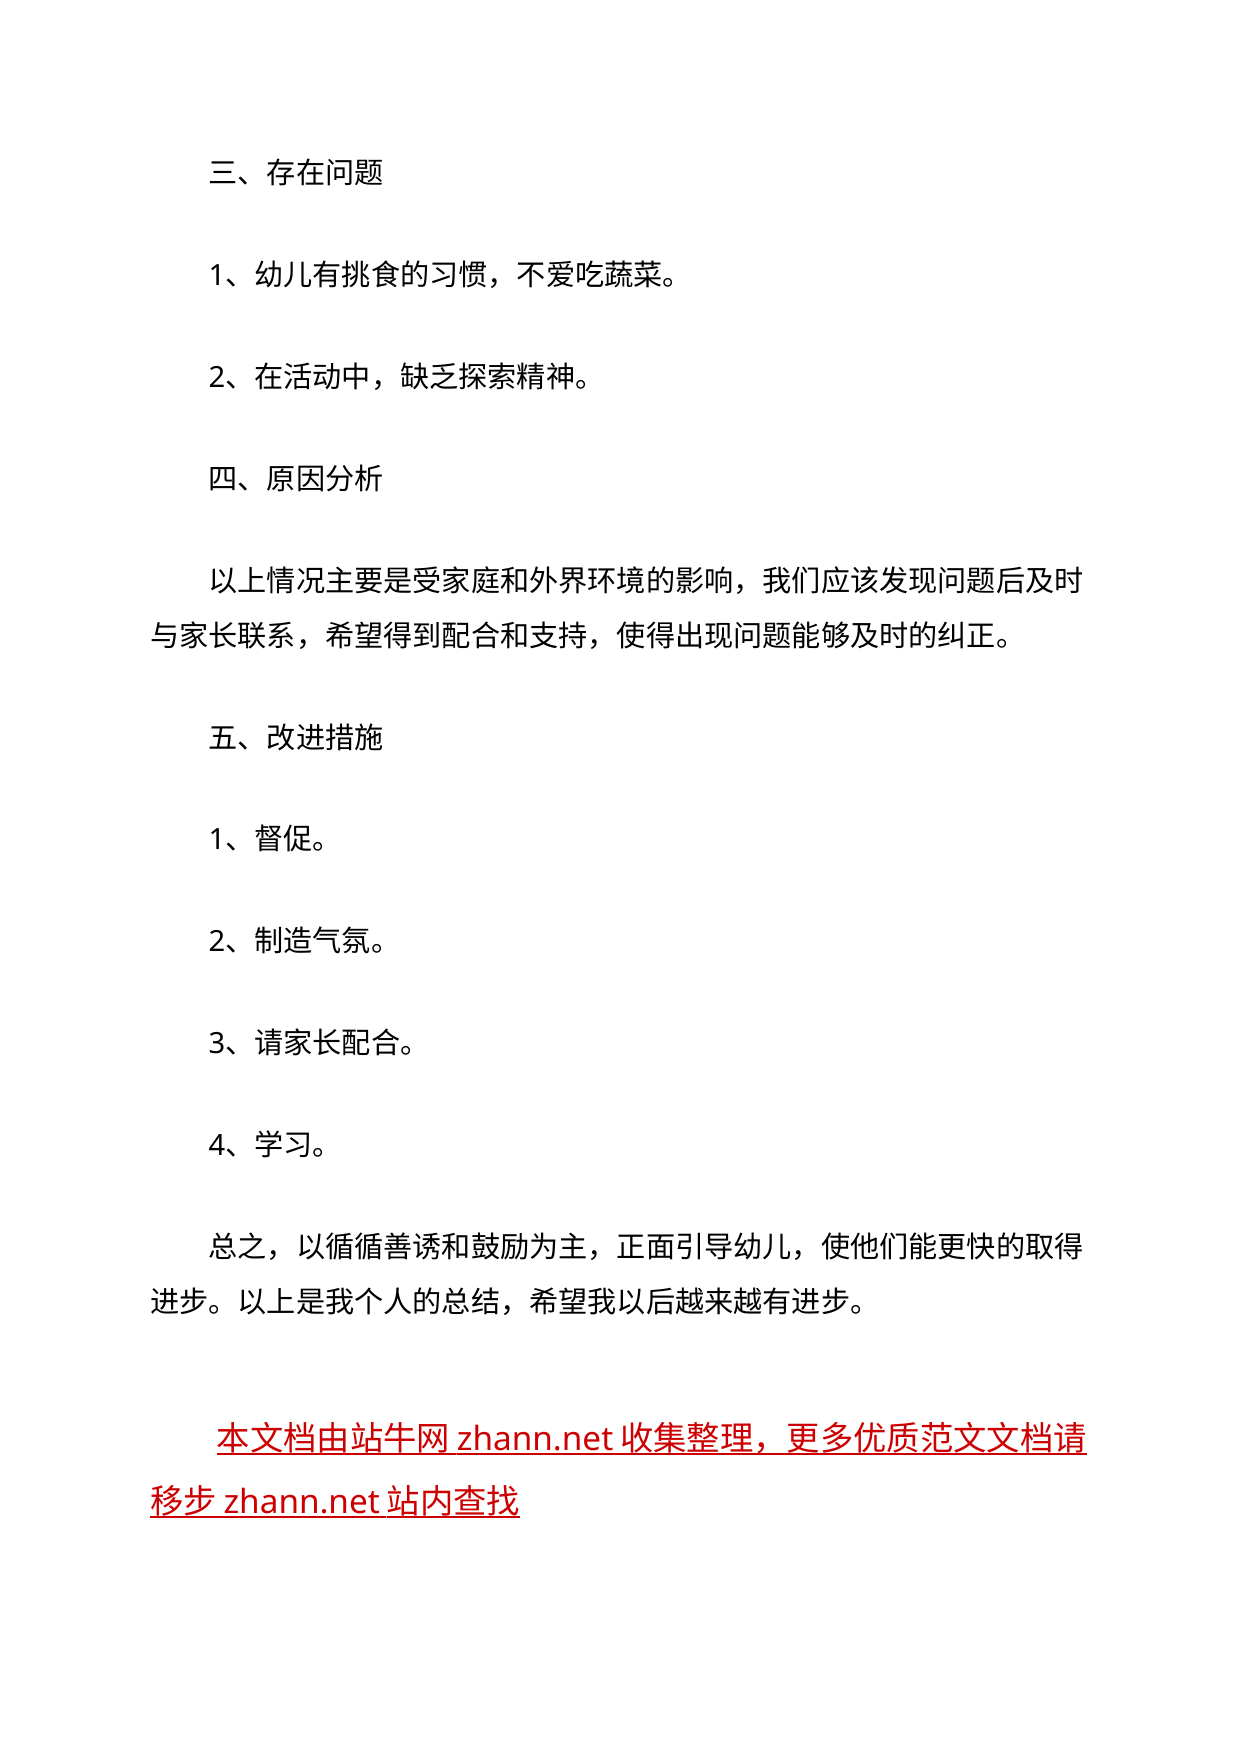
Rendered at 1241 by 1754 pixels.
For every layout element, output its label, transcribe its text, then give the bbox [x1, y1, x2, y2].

text 五、改进措施 [150, 714, 1090, 756]
text 2、在活动中，缺乏探索精神。 [150, 354, 1090, 396]
text 四、原因分析 [150, 456, 1090, 498]
text 3、请家长配合。 [150, 1020, 1090, 1062]
text 4、学习。 [150, 1122, 1090, 1164]
text 1、督促。 [150, 816, 1090, 858]
text 1、幼儿有挑食的习惯，不爱吃蔬菜。 [150, 252, 1090, 294]
text 三、存在问题 [150, 150, 1090, 192]
text 以上情况主要是受家庭和外界环境的影响，我们应该发现问题后及时与家长联系，希望得到配合和支持，使得出现问题能够及时的纠正。 [150, 557, 1090, 655]
text 本文档由站牛网zhann.net收集整理，更多优质范文文档请移步zhann.net站内查找 [150, 1412, 1090, 1523]
text 2、制造气氛。 [150, 918, 1090, 960]
text 总之，以循循善诱和鼓励为主，正面引导幼儿，使他们能更快的取得进步。以上是我个人的总结，希望我以后越来越有进步。 [150, 1224, 1090, 1321]
